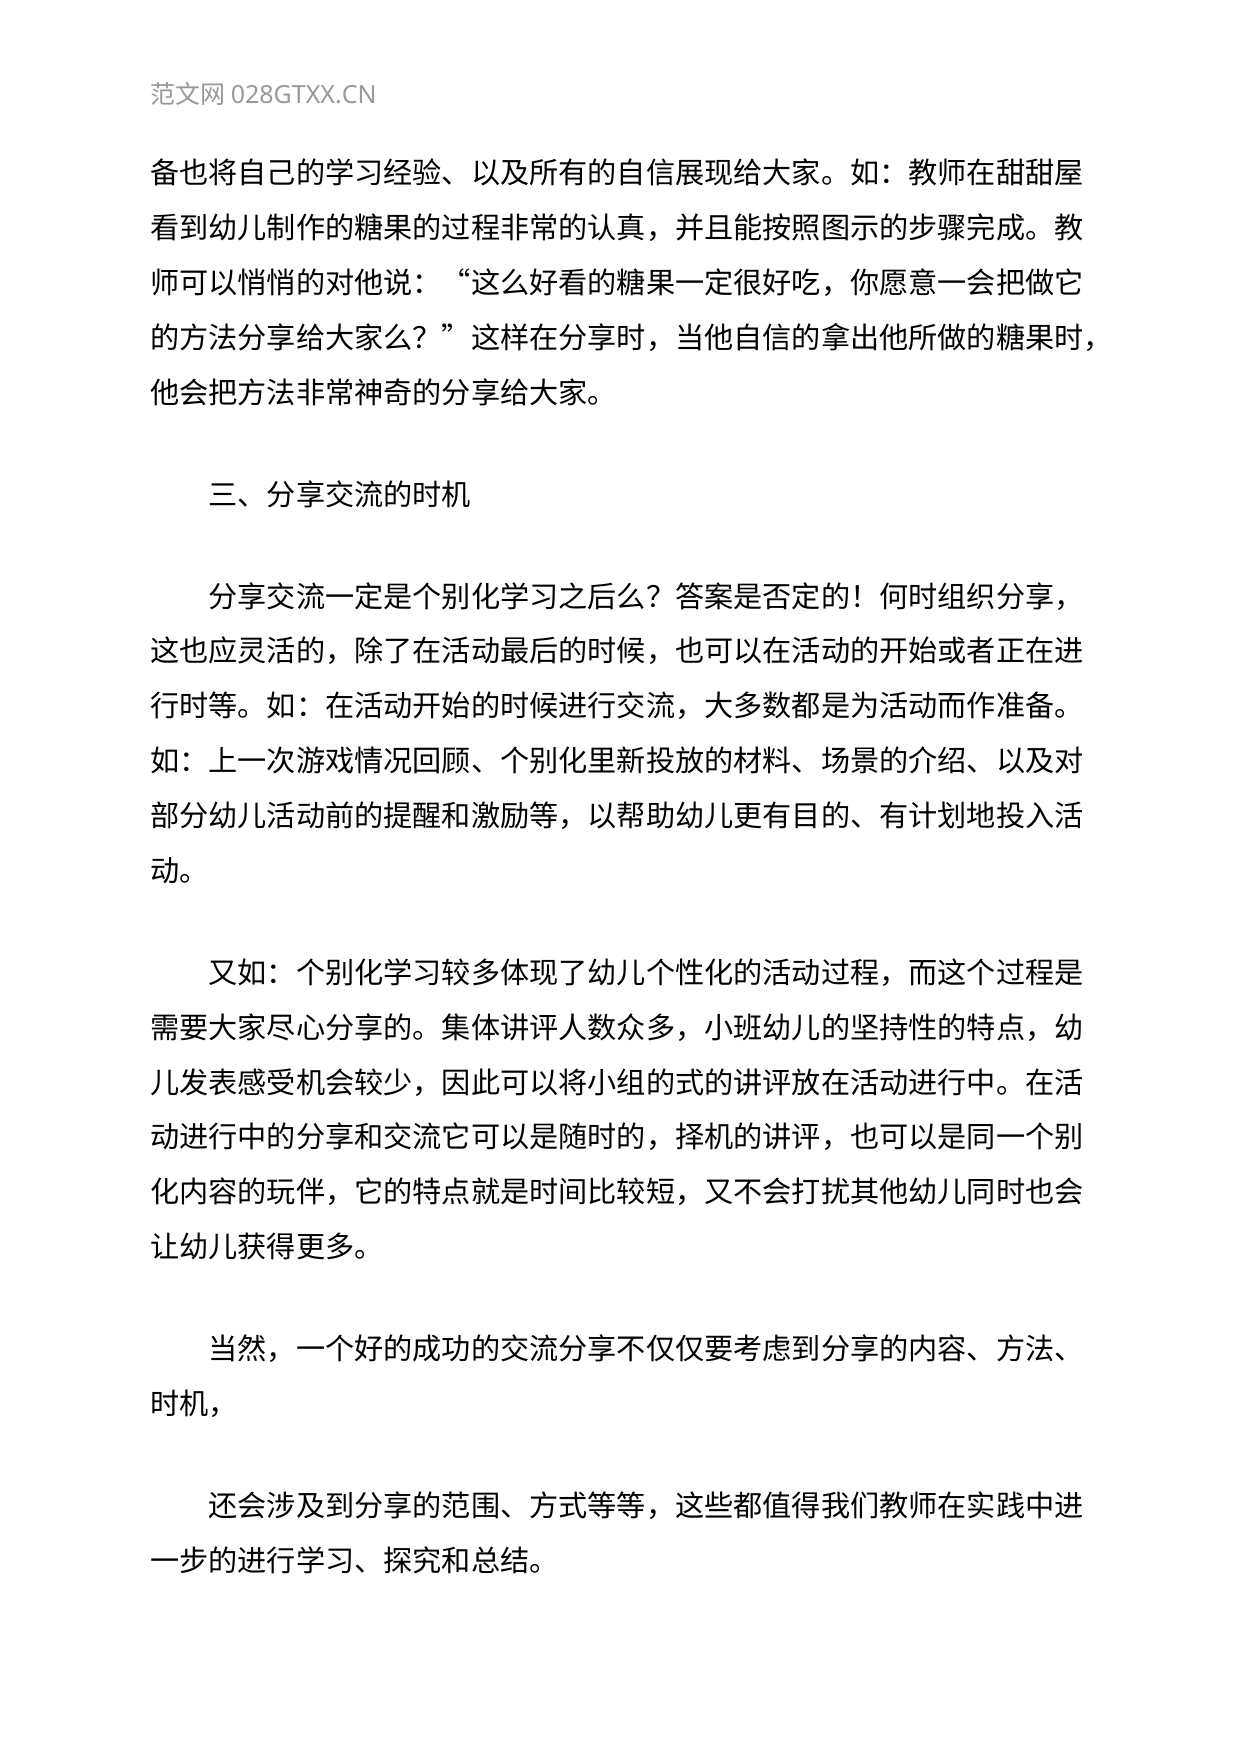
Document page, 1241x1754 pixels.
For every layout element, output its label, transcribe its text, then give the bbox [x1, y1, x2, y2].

text 当然，一个好的成功的交流分享不仅仅要考虑到分享的内容、方法、时机， [150, 1326, 1090, 1423]
text 还会涉及到分享的范围、方式等等，这些都值得我们教师在实践中进一步的进行学习、探究和总结。 [150, 1482, 1090, 1579]
text 分享交流一定是个别化学习之后么？答案是否定的！何时组织分享，这也应灵活的，除了在活动最后的时候，也可以在活动的开始或者正在进行时等。如：在活动开始的时候进行交流，大多数都是为活动而作准备。如：上一次游戏情况回顾、个别化里新投放的材料、场景的介绍、以及对部分幼儿活动前的提醒和激励等，以帮助幼儿更有目的、有计划地投入活动。 [150, 573, 1090, 890]
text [150, 150, 1090, 412]
text 三、分享交流的时机 [150, 471, 1090, 514]
text 又如：个别化学习较多体现了幼儿个性化的活动过程，而这个过程是需要大家尽心分享的。集体讲评人数众多，小班幼儿的坚持性的特点，幼儿发表感受机会较少，因此可以将小组的式的讲评放在活动进行中。在活动进行中的分享和交流它可以是随时的，择机的讲评，也可以是同一个别化内容的玩伴，它的特点就是时间比较短，又不会打扰其他幼儿同时也会让幼儿获得更多。 [150, 949, 1090, 1266]
